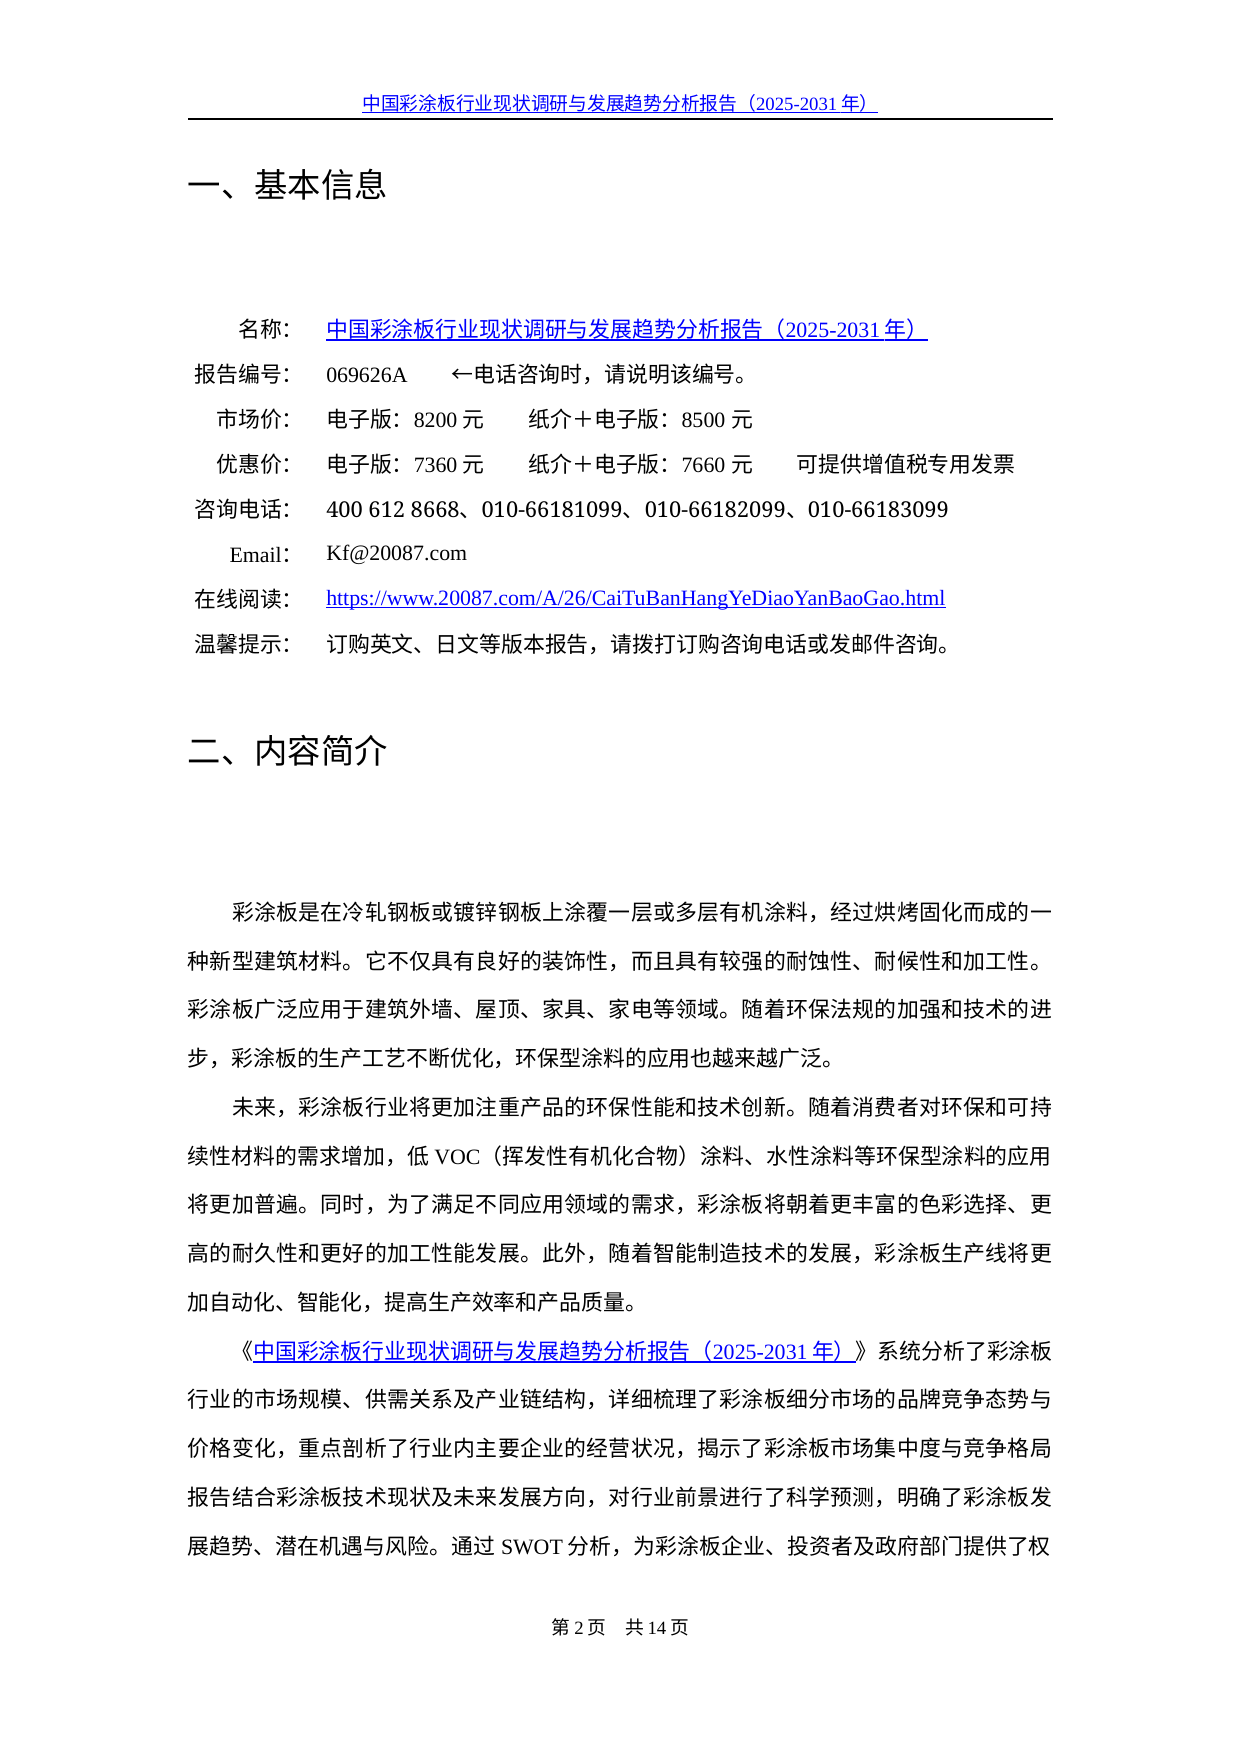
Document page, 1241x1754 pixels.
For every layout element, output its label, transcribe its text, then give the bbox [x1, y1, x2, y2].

table_cell Email： [167, 537, 315, 582]
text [187, 894, 1053, 1561]
table_cell 市场价： [167, 402, 315, 447]
table_cell Kf@20087.com [315, 537, 1073, 582]
table_cell 订购英文、日文等版本报告，请拨打订购咨询电话或发邮件咨询。 [315, 627, 1073, 672]
title 二、内容简介 [187, 717, 1053, 782]
table_cell 报告编号： [167, 357, 315, 402]
table_cell [315, 582, 1073, 627]
table_cell 温馨提示： [167, 627, 315, 672]
table_cell 在线阅读： [167, 582, 315, 627]
table_cell 电子版：8200 元 纸介＋电子版：8500 元 [315, 402, 1073, 447]
title 一、基本信息 [187, 150, 1053, 215]
table_cell 069626A ←电话咨询时，请说明该编号。 [315, 357, 1073, 402]
table_cell 咨询电话： [167, 492, 315, 537]
table_cell 电子版：7360 元 纸介＋电子版：7660 元 可提供增值税专用发票 [315, 447, 1073, 492]
table_header 名称： [167, 312, 315, 357]
table_header 中国彩涂板行业现状调研与发展趋势分析报告（2025-2031年） [315, 312, 1073, 357]
table_cell 优惠价： [167, 447, 315, 492]
table_cell 400 612 8668、010-66181099、010-66182099、010-66183099 [315, 492, 1073, 537]
